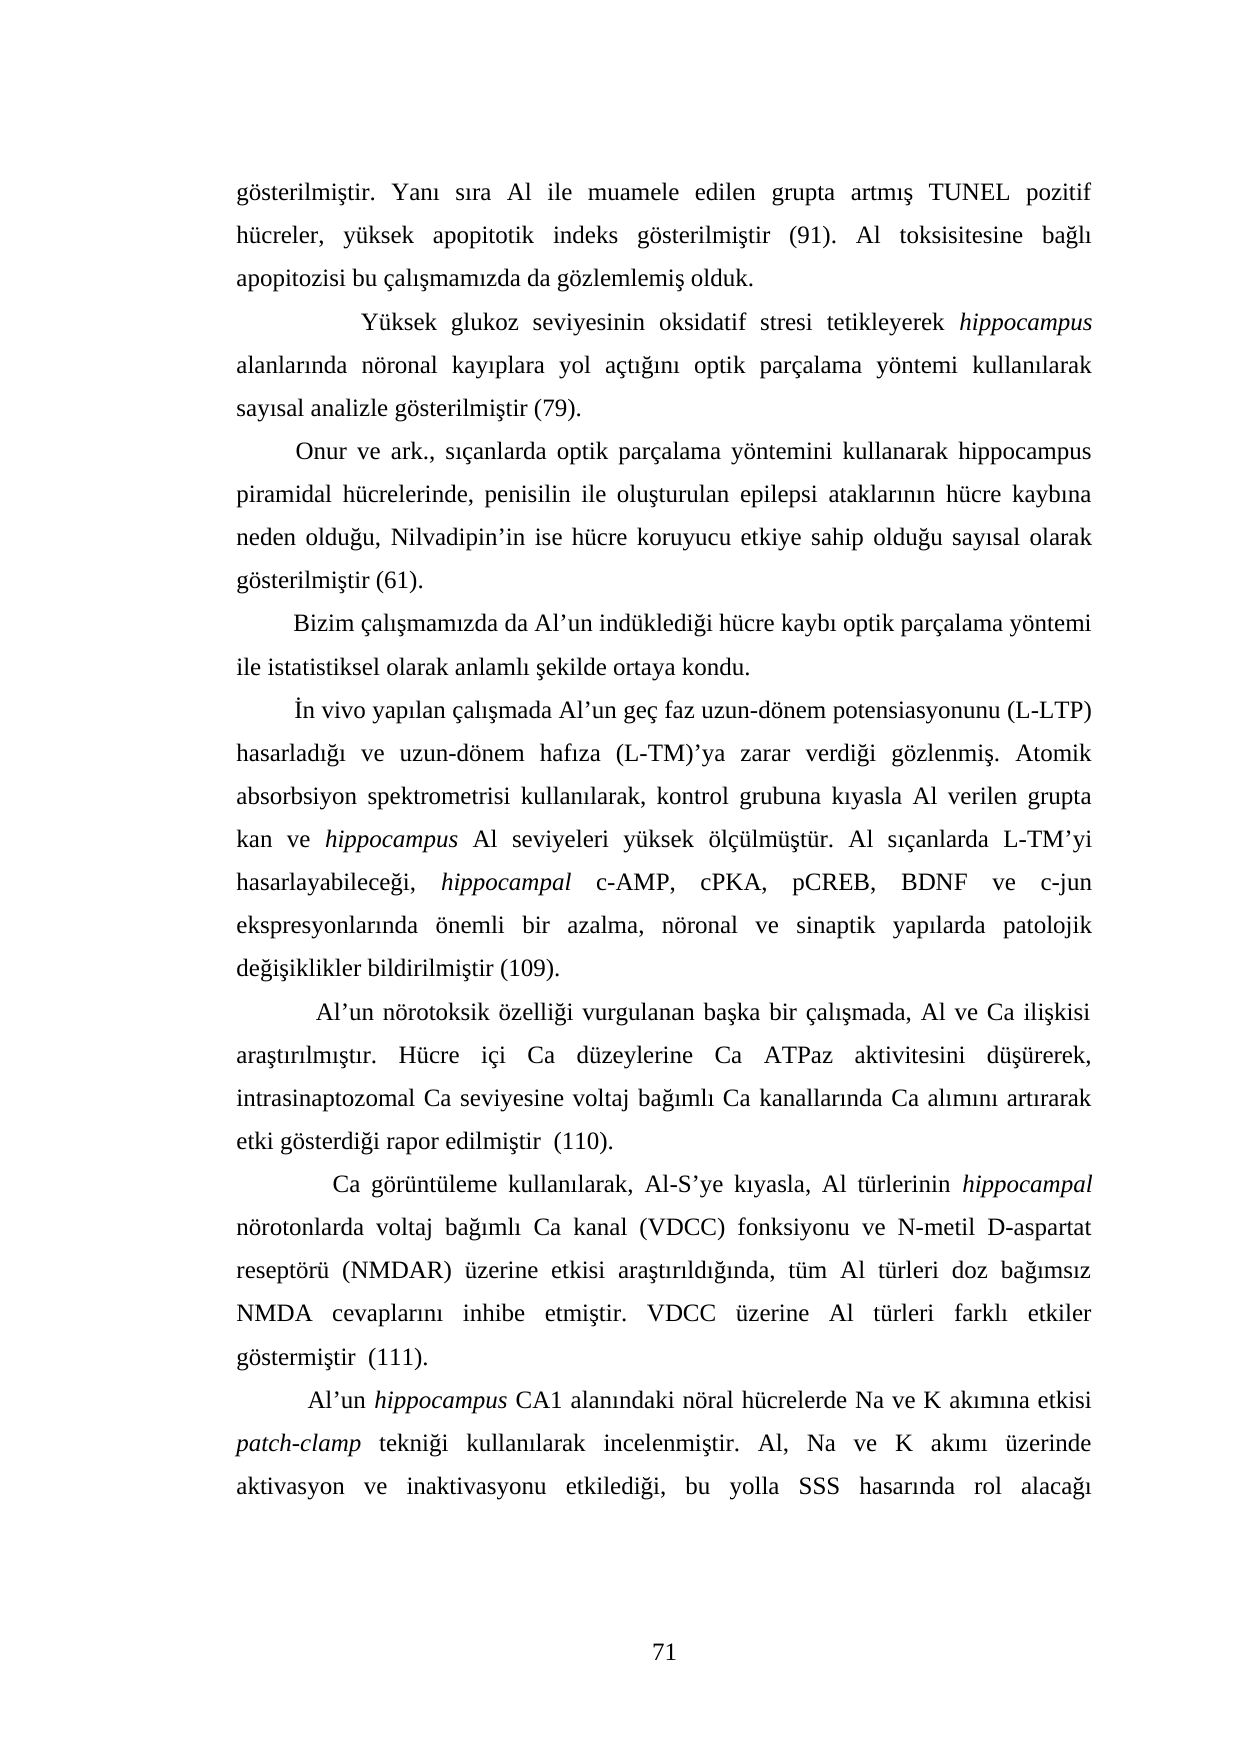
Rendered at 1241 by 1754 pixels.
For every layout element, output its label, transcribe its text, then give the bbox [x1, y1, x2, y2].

text Onur ve ark., sıçanlarda optik parçalama yöntemini kullanarak hippocampus piramidal hücrelerinde, penisilin ile oluşturulan epilepsi ataklarının hücre kaybına neden olduğu, Nilvadipin’in ise hücre koruyucu etkiye sahip olduğu sayısal olarak gösterilmiştir (61). [236, 436, 1092, 594]
text Ca görüntüleme kullanılarak, Al-S’ye kıyasla, Al türlerinin hippocampal nörotonlarda voltaj bağımlı Ca kanal (VDCC) fonksiyonu ve N-metil D-aspartat reseptörü (NMDAR) üzerine etkisi araştırıldığında, tüm Al türleri doz bağımsız NMDA cevaplarını inhibe etmiştir. VDCC üzerine Al türleri farklı etkiler göstermiştir (111). [236, 1169, 1092, 1370]
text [236, 1385, 1092, 1500]
text Yüksek glukoz seviyesinin oksidatif stresi tetikleyerek hippocampus alanlarında nöronal kayıplara yol açtığını optik parçalama yöntemi kullanılarak sayısal analizle gösterilmiştir (79). [236, 307, 1092, 422]
text Al’un nörotoksik özelliği vurgulanan başka bir çalışmada, Al ve Ca ilişkisi araştırılmıştır. Hücre içi Ca düzeylerine Ca ATPaz aktivitesini düşürerek, intrasinaptozomal Ca seviyesine voltaj bağımlı Ca kanallarında Ca alımını artırarak etki gösterdiği rapor edilmiştir (110). [236, 997, 1092, 1155]
text İn vivo yapılan çalışmada Al’un geç faz uzun-dönem potensiasyonunu (L-LTP) hasarladığı ve uzun-dönem hafıza (L-TM)’ya zarar verdiği gözlenmiş. Atomik absorbsiyon spektrometrisi kullanılarak, kontrol grubuna kıyasla Al verilen grupta kan ve hippocampus Al seviyeleri yüksek ölçülmüştür. Al sıçanlarda L-TM’yi hasarlayabileceği, hippocampal c-AMP, cPKA, pCREB, BDNF ve c-jun ekspresyonlarında önemli bir azalma, nöronal ve sinaptik yapılarda patolojik değişiklikler bildirilmiştir (109). [236, 695, 1092, 982]
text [236, 177, 1092, 292]
text Bizim çalışmamızda da Al’un indüklediği hücre kaybı optik parçalama yöntemi ile istatistiksel olarak anlamlı şekilde ortaya kondu. [236, 608, 1092, 680]
